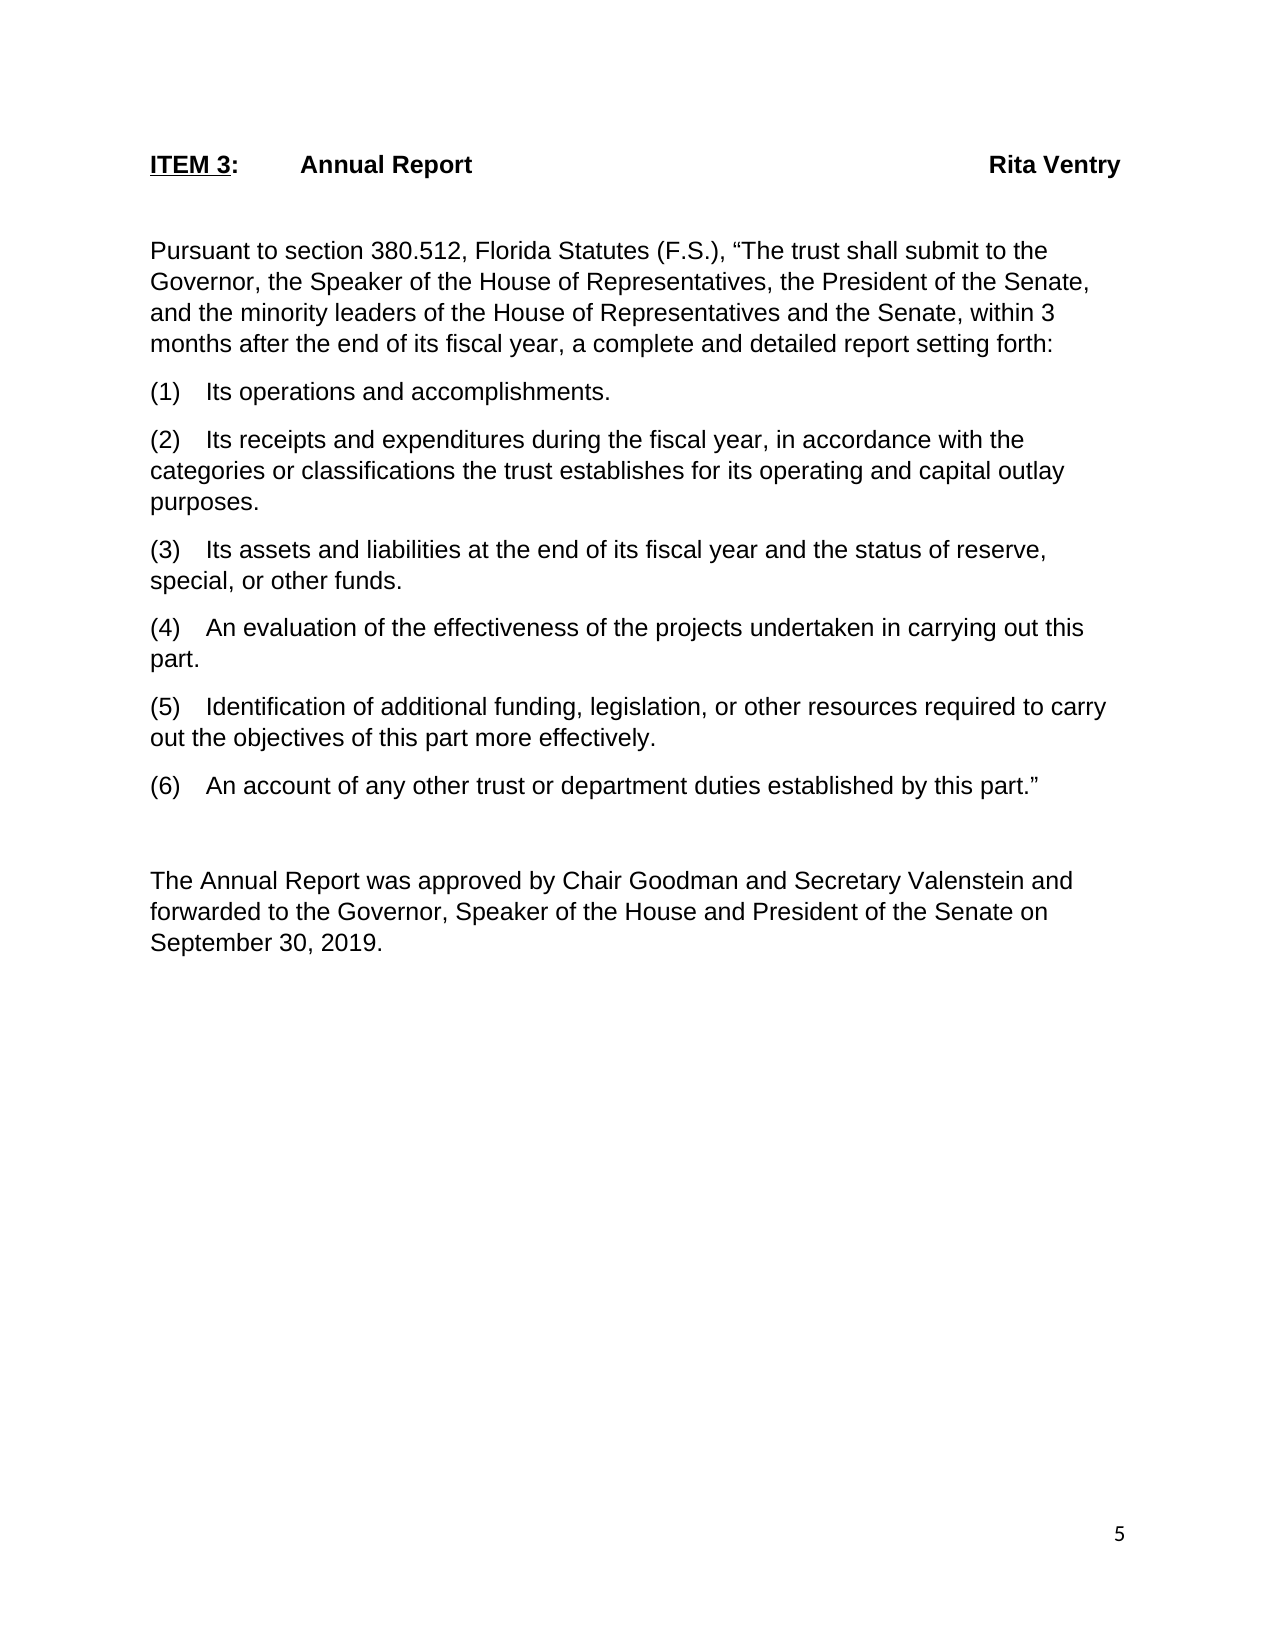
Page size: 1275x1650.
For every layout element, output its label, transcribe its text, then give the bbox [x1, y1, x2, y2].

text Pursuant to section 380.512, Florida Statutes (F.S.), “The trust shall submit to the Governor, the Speaker of the House of Representatives, the President of the Senate, and the minority leaders of the House of Representatives and the Senate, within 3 months after the end of its fiscal year, a complete and detailed report setting forth: [150, 236, 1125, 358]
text (6) An account of any other trust or department duties established by this part.” [150, 771, 1125, 799]
text The Annual Report was approved by Chair Goodman and Secretary Valenstein and forwarded to the Governor, Speaker of the House and President of the Senate on September 30, 2019. [150, 866, 1125, 957]
text ITEM 3: Annual Report Rita Ventry [150, 150, 1125, 179]
text (2) Its receipts and expenditures during the fiscal year, in accordance with the categories or classifications the trust establishes for its operating and capital outlay purposes. [150, 425, 1125, 516]
text (5) Identification of additional funding, legislation, or other resources required to carry out the objectives of this part more effectively. [150, 692, 1125, 752]
text (1) Its operations and accomplishments. [150, 377, 1125, 406]
text (3) Its assets and liabilities at the end of its fiscal year and the status of reserve, special, or other funds. [150, 534, 1125, 594]
text (4) An evaluation of the effectiveness of the projects undertaken in carrying out this part. [150, 613, 1125, 673]
